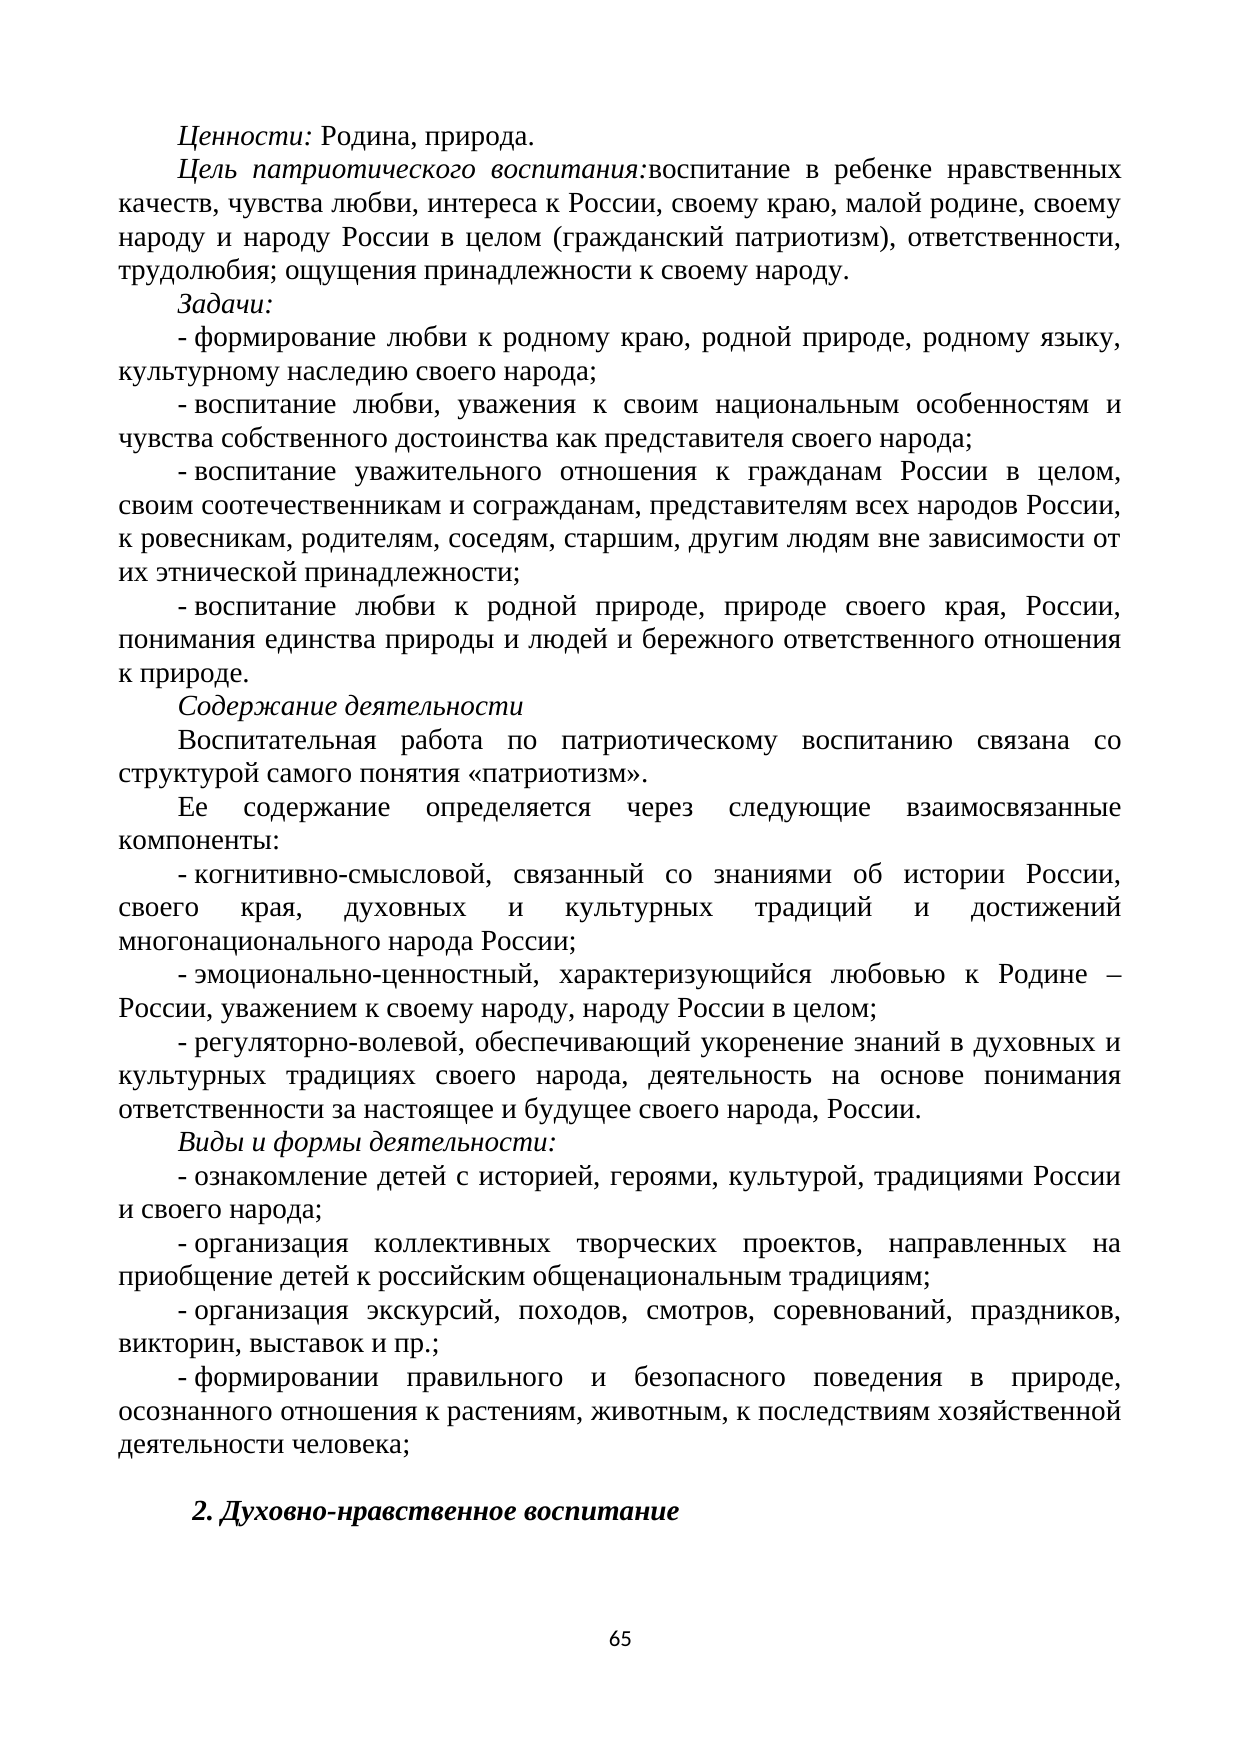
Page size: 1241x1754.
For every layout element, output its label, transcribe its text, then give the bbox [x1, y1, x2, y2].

text - ознакомление детей с историей, героями, культурой, традициями России и своего народа; [118, 1158, 1122, 1225]
text Виды и формы деятельности: [118, 1124, 1122, 1158]
text - воспитание уважительного отношения к гражданам России в целом, своим соотечественникам и согражданам, представителям всех народов России, к ровесникам, родителям, соседям, старшим, другим людям вне зависимости от их этнической принадлежности; [118, 453, 1122, 588]
text Ее содержание определяется через следующие взаимосвязанные компоненты: [118, 789, 1122, 856]
text Содержание деятельности [118, 688, 1122, 722]
text - регуляторно-волевой, обеспечивающий укоренение знаний в духовных и культурных традициях своего народа, деятельность на основе понимания ответственности за настоящее и будущее своего народа, России. [118, 1024, 1122, 1124]
text - когнитивно-смысловой, связанный со знаниями об истории России, своего края, духовных и культурных традиций и достижений многонационального народа России; [118, 856, 1122, 957]
text Задачи: [118, 286, 1122, 319]
text Воспитательная работа по патриотическому воспитанию связана со структурой самого понятия «патриотизм». [118, 722, 1122, 789]
text Цель патриотического воспитания:воспитание в ребенке нравственных качеств, чувства любви, интереса к России, своему краю, малой родине, своему народу и народу России в целом (гражданский патриотизм), ответственности, трудолюбия; ощущения принадлежности к своему народу. [118, 152, 1122, 286]
text 2. Духовно-нравственное воспитание [118, 1493, 1122, 1527]
text Ценности: Родина, природа. [118, 118, 1122, 152]
text - воспитание любви, уважения к своим национальным особенностям и чувства собственного достоинства как представителя своего народа; [118, 386, 1122, 453]
text - воспитание любви к родной природе, природе своего края, России, понимания единства природы и людей и бережного ответственного отношения к природе. [118, 588, 1122, 688]
text - эмоционально-ценностный, характеризующийся любовью к Родине – России, уважением к своему народу, народу России в целом; [118, 957, 1122, 1024]
text - формировании правильного и безопасного поведения в природе, осознанного отношения к растениям, животным, к последствиям хозяйственной деятельности человека; [118, 1359, 1122, 1460]
text - организация коллективных творческих проектов, направленных на приобщение детей к российским общенациональным традициям; [118, 1225, 1122, 1292]
text - формирование любви к родному краю, родной природе, родному языку, культурному наследию своего народа; [118, 319, 1122, 386]
text - организация экскурсий, походов, смотров, соревнований, праздников, викторин, выставок и пр.; [118, 1292, 1122, 1359]
